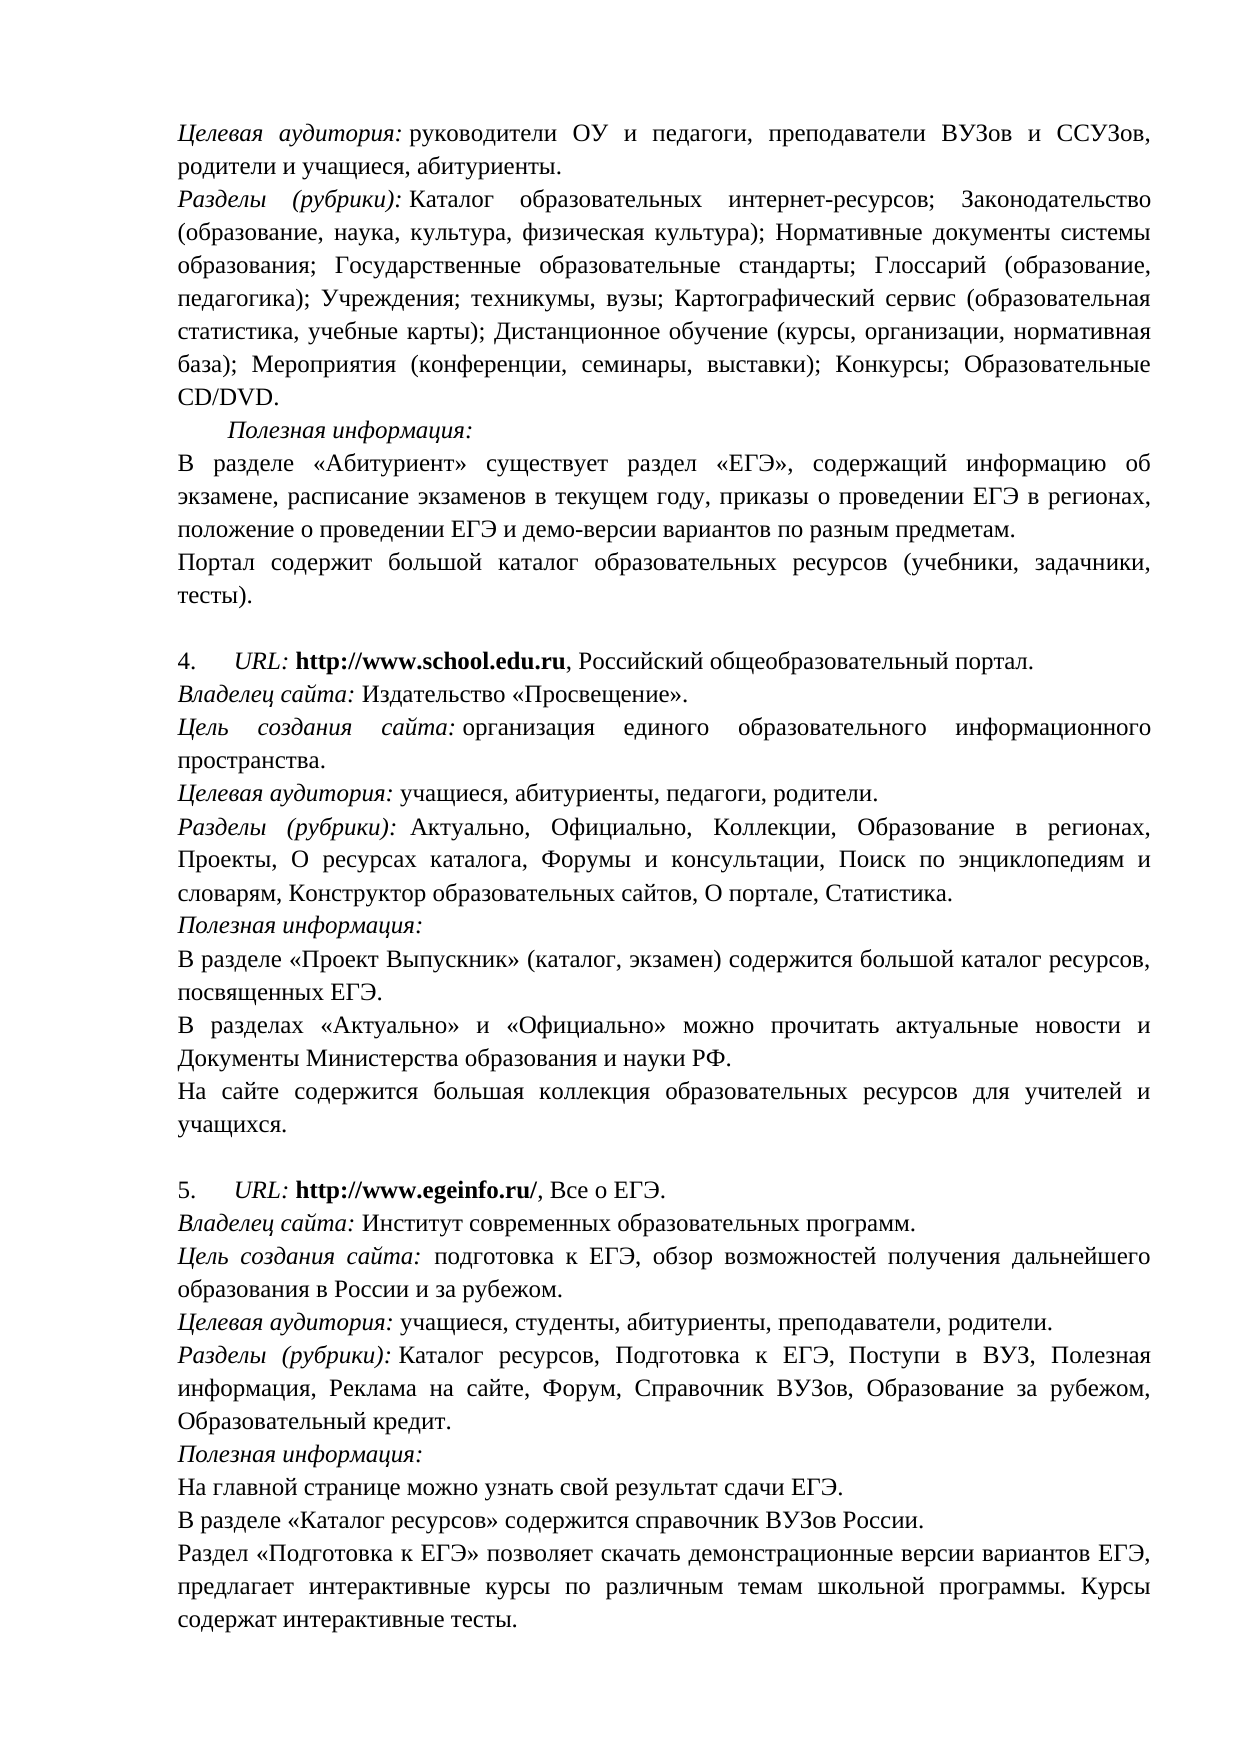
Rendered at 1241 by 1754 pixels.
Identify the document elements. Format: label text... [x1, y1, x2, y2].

text В разделе «Проект Выпускник» (каталог, экзамен) содержится большой каталог ресурсов, посвященных ЕГЭ. [177, 944, 1152, 1005]
text Разделы (рубрики): Каталог образовательных интернет-ресурсов; Законодательство (образование, наука, культура, физическая культура); Нормативные документы системы образования; Государственные образовательные стандарты; Глоссарий (образование, педагогика); Учреждения; техникумы, вузы; Картографический сервис (образовательная статистика, учебные карты); Дистанционное обучение (курсы, организации, нормативная база); Мероприятия (конференции, семинары, выставки); Конкурсы; Образовательные CD/DVD. [177, 184, 1152, 411]
text Целевая аудитория: учащиеся, студенты, абитуриенты, преподаватели, родители. [177, 1307, 1152, 1336]
text Цель создания сайта: организация единого образовательного информационного пространства. [177, 712, 1152, 774]
text В разделе «Каталог ресурсов» содержится справочник ВУЗов России. [177, 1505, 1152, 1534]
text Целевая аудитория: руководители ОУ и педагоги, преподаватели ВУЗов и ССУЗов, родители и учащиеся, абитуриенты. [177, 118, 1152, 180]
text Целевая аудитория: учащиеся, абитуриенты, педагоги, родители. [177, 778, 1152, 807]
text Цель создания сайта: подготовка к ЕГЭ, обзор возможностей получения дальнейшего образования в России и за рубежом. [177, 1241, 1152, 1303]
text На сайте содержится большая коллекция образовательных ресурсов для учителей и учащихся. [177, 1076, 1152, 1137]
text На главной странице можно узнать свой результат сдачи ЕГЭ. [177, 1472, 1152, 1501]
text Полезная информация: [177, 911, 1152, 939]
text Владелец сайта: Институт современных образовательных программ. [177, 1208, 1152, 1237]
text Полезная информация: [177, 1439, 1152, 1468]
text 5. URL: http://www.egeinfo.ru/, Все о ЕГЭ. [177, 1175, 1152, 1203]
text В разделах «Актуально» и «Официально» можно прочитать актуальные новости и Документы Министерства образования и науки РФ. [177, 1010, 1152, 1071]
text Портал содержит большой каталог образовательных ресурсов (учебники, задачники, тесты). [177, 547, 1152, 609]
text 4. URL: http://www.school.edu.ru, Российский общеобразовательный портал. [177, 646, 1152, 675]
text Разделы (рубрики): Каталог ресурсов, Подготовка к ЕГЭ, Поступи в ВУЗ, Полезная информация, Реклама на сайте, Форум, Справочник ВУЗов, Образование за рубежом, Образовательный кредит. [177, 1340, 1152, 1435]
text Полезная информация: [177, 415, 1152, 444]
text Владелец сайта: Издательство «Просвещение». [177, 679, 1152, 708]
text Раздел «Подготовка к ЕГЭ» позволяет скачать демонстрационные версии вариантов ЕГЭ, предлагает интерактивные курсы по различным темам школьной программы. Курсы содержат интерактивные тесты. [177, 1538, 1152, 1633]
text Разделы (рубрики): Актуально, Официально, Коллекции, Образование в регионах, Проекты, О ресурсах каталога, Форумы и консультации, Поиск по энциклопедиям и словарям, Конструктор образовательных сайтов, О портале, Статистика. [177, 812, 1152, 906]
text В разделе «Абитуриент» существует раздел «ЕГЭ», содержащий информацию об экзамене, расписание экзаменов в текущем году, приказы о проведении ЕГЭ в регионах, положение о проведении ЕГЭ и демо-версии вариантов по разным предметам. [177, 448, 1152, 543]
